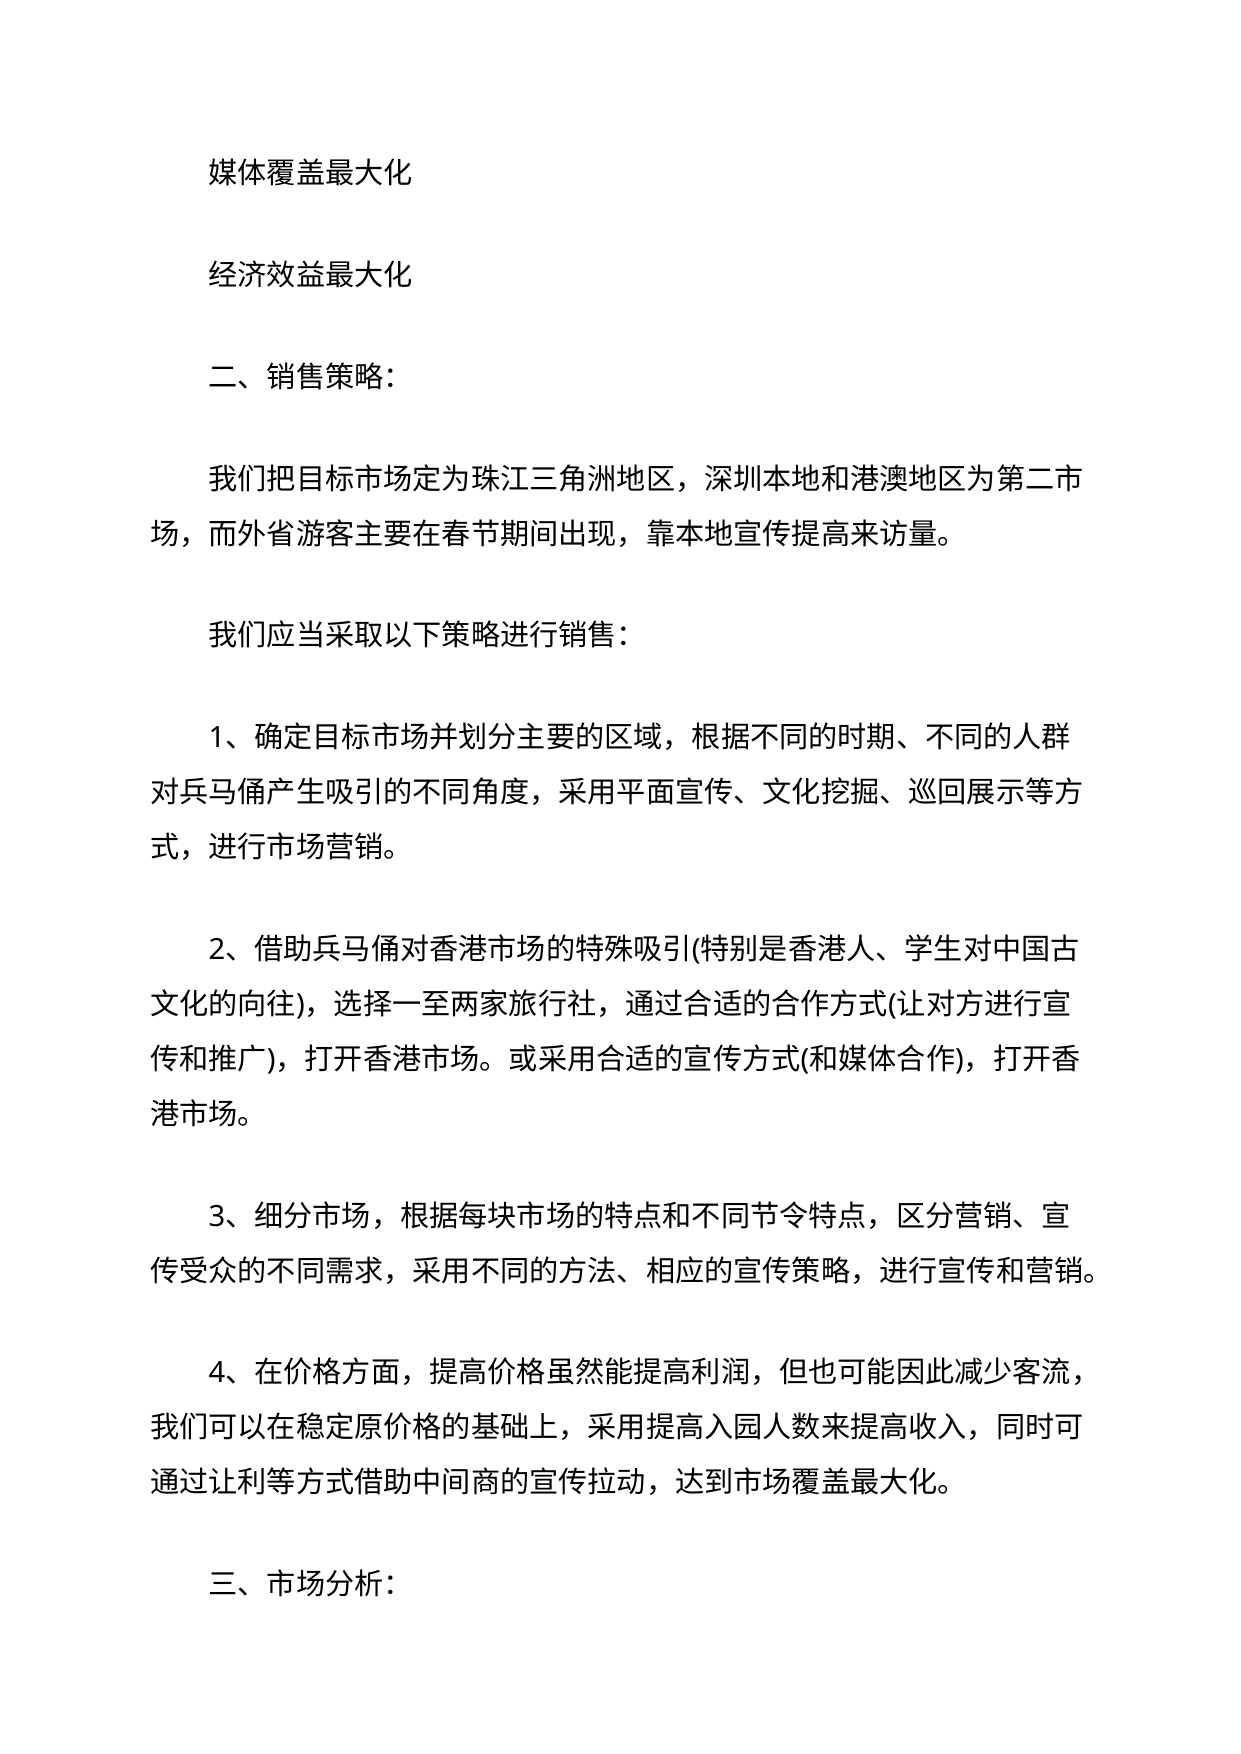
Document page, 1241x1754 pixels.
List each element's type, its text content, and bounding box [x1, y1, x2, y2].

text 2、借助兵马俑对香港市场的特殊吸引(特别是香港人、学生对中国古文化的向往)，选择一至两家旅行社，通过合适的合作方式(让对方进行宣传和推广)，打开香港市场。或采用合适的宣传方式(和媒体合作)，打开香港市场。 [150, 925, 1090, 1133]
text 经济效益最大化 [150, 252, 1090, 294]
text 媒体覆盖最大化 [150, 150, 1090, 192]
text 4、在价格方面，提高价格虽然能提高利润，但也可能因此减少客流，我们可以在稳定原价格的基础上，采用提高入园人数来提高收入，同时可通过让利等方式借助中间商的宣传拉动，达到市场覆盖最大化。 [150, 1349, 1090, 1501]
text 1、确定目标市场并划分主要的区域，根据不同的时期、不同的人群对兵马俑产生吸引的不同角度，采用平面宣传、文化挖掘、巡回展示等方式，进行市场营销。 [150, 714, 1090, 866]
text 三、市场分析： [150, 1561, 1090, 1603]
text 我们应当采取以下策略进行销售： [150, 612, 1090, 654]
text 3、细分市场，根据每块市场的特点和不同节令特点，区分营销、宣传受众的不同需求，采用不同的方法、相应的宣传策略，进行宣传和营销。 [150, 1192, 1090, 1289]
text 我们把目标市场定为珠江三角洲地区，深圳本地和港澳地区为第二市场，而外省游客主要在春节期间出现，靠本地宣传提高来访量。 [150, 455, 1090, 552]
text 二、销售策略： [150, 353, 1090, 396]
